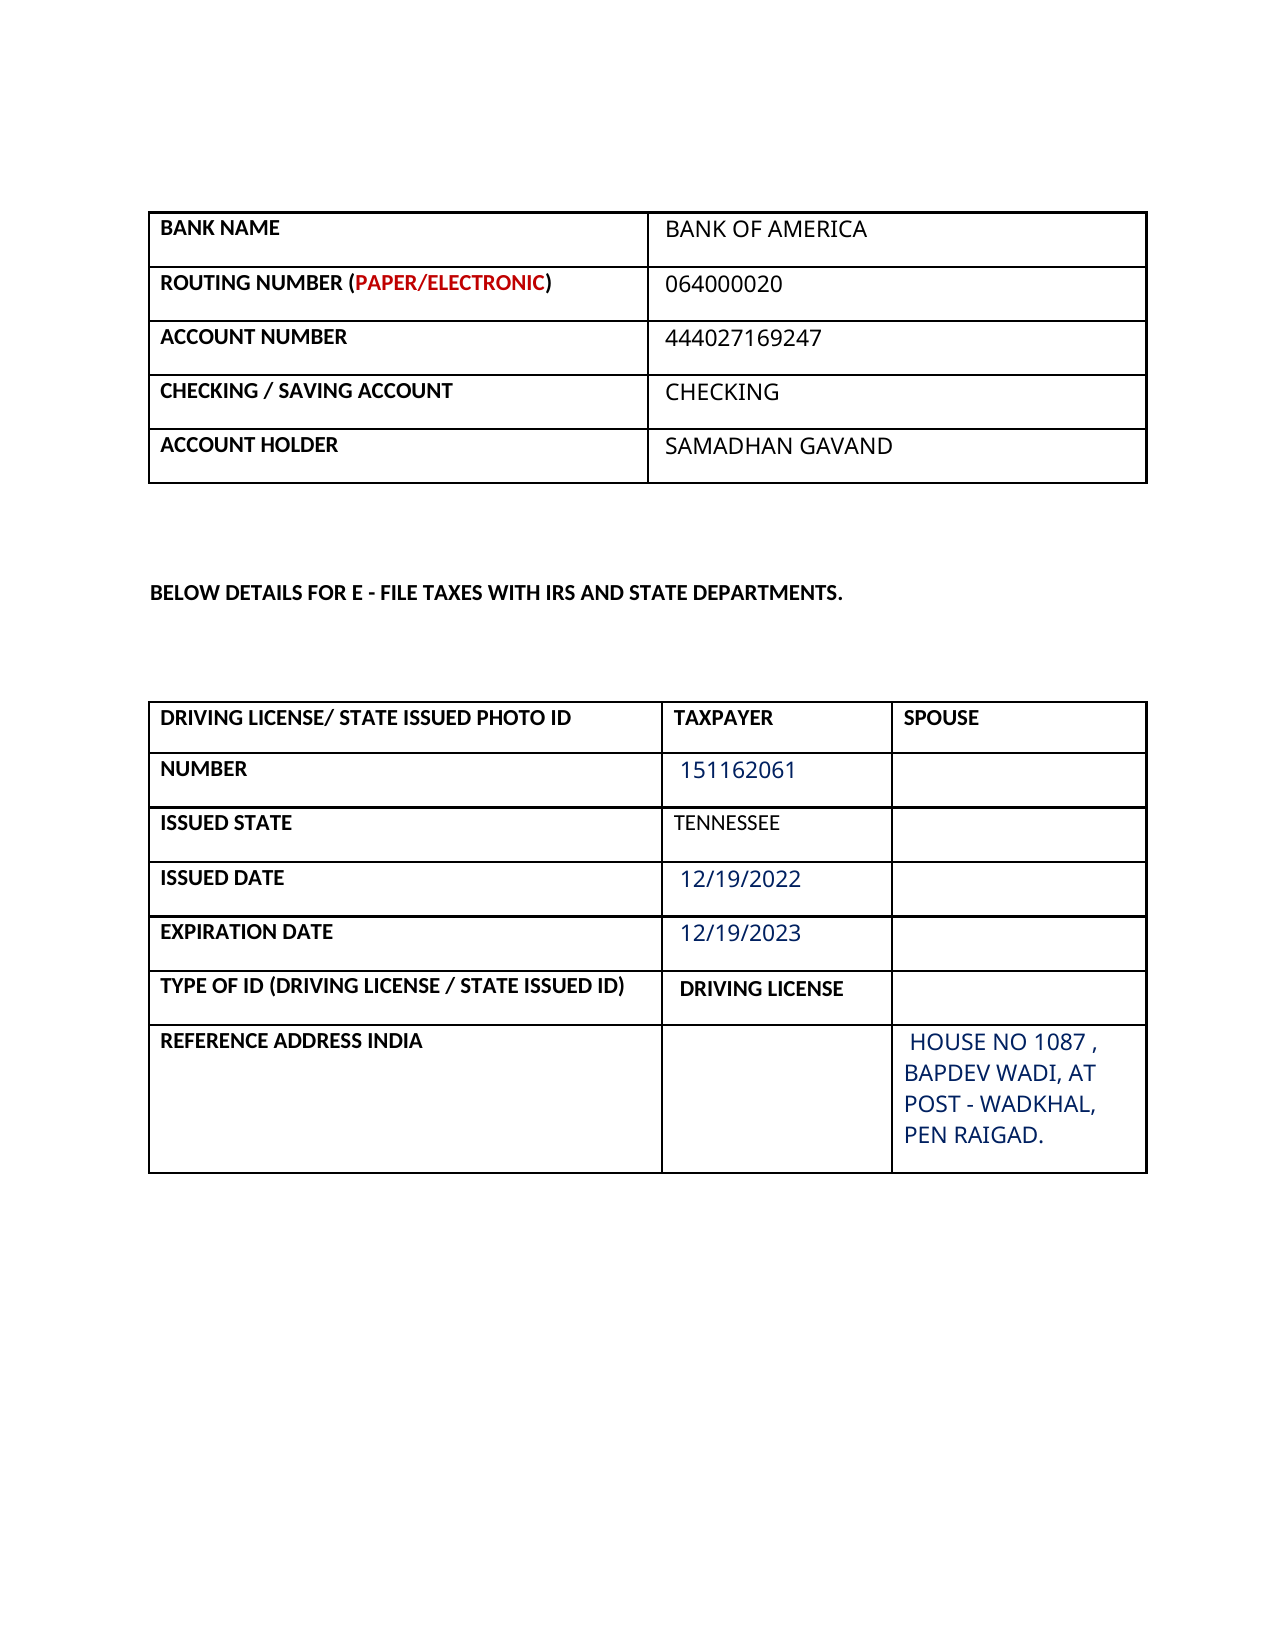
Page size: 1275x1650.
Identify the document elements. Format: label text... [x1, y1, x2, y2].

table_cell 12/19/2023 [663, 918, 891, 969]
table_header BANK OF AMERICA [649, 214, 1145, 266]
table_header BANK NAME [150, 214, 647, 266]
table_cell 151162061 [663, 754, 891, 806]
table_cell 444027169247 [649, 322, 1145, 374]
table_cell 064000020 [649, 268, 1145, 320]
table_cell DRIVING LICENSE [663, 972, 891, 1024]
table_cell [893, 918, 1145, 969]
table_header DRIVING LICENSE/ STATE ISSUED PHOTO ID [150, 703, 661, 752]
table_cell EXPIRATION DATE [150, 918, 661, 969]
table_cell ACCOUNT HOLDER [150, 430, 647, 482]
table_cell [893, 754, 1145, 806]
table_cell [893, 972, 1145, 1024]
table_cell ROUTING NUMBER (PAPER/ELECTRONIC) [150, 268, 647, 320]
table_cell HOUSE NO 1087 , BAPDEV WADI, AT POST - WADKHAL, PEN RAIGAD. [893, 1026, 1145, 1172]
table_cell ISSUED DATE [150, 863, 661, 915]
table_cell ISSUED STATE [150, 809, 661, 861]
table_cell TENNESSEE [663, 809, 891, 861]
table_cell NUMBER [150, 754, 661, 806]
table_cell TYPE OF ID (DRIVING LICENSE / STATE ISSUED ID) [150, 972, 661, 1024]
table_cell REFERENCE ADDRESS INDIA [150, 1026, 661, 1172]
table_cell SAMADHAN GAVAND [649, 430, 1145, 482]
table_cell CHECKING [649, 376, 1145, 428]
table_cell [663, 1026, 891, 1172]
table_cell [893, 863, 1145, 915]
table_cell [893, 809, 1145, 861]
table_cell 12/19/2022 [663, 863, 891, 915]
table_cell ACCOUNT NUMBER [150, 322, 647, 374]
text BELOW DETAILS FOR E - FILE TAXES WITH IRS AND STATE DEPARTMENTS. [150, 578, 1125, 607]
table_header SPOUSE [893, 703, 1145, 752]
table_cell CHECKING / SAVING ACCOUNT [150, 376, 647, 428]
table_header TAXPAYER [663, 703, 891, 752]
